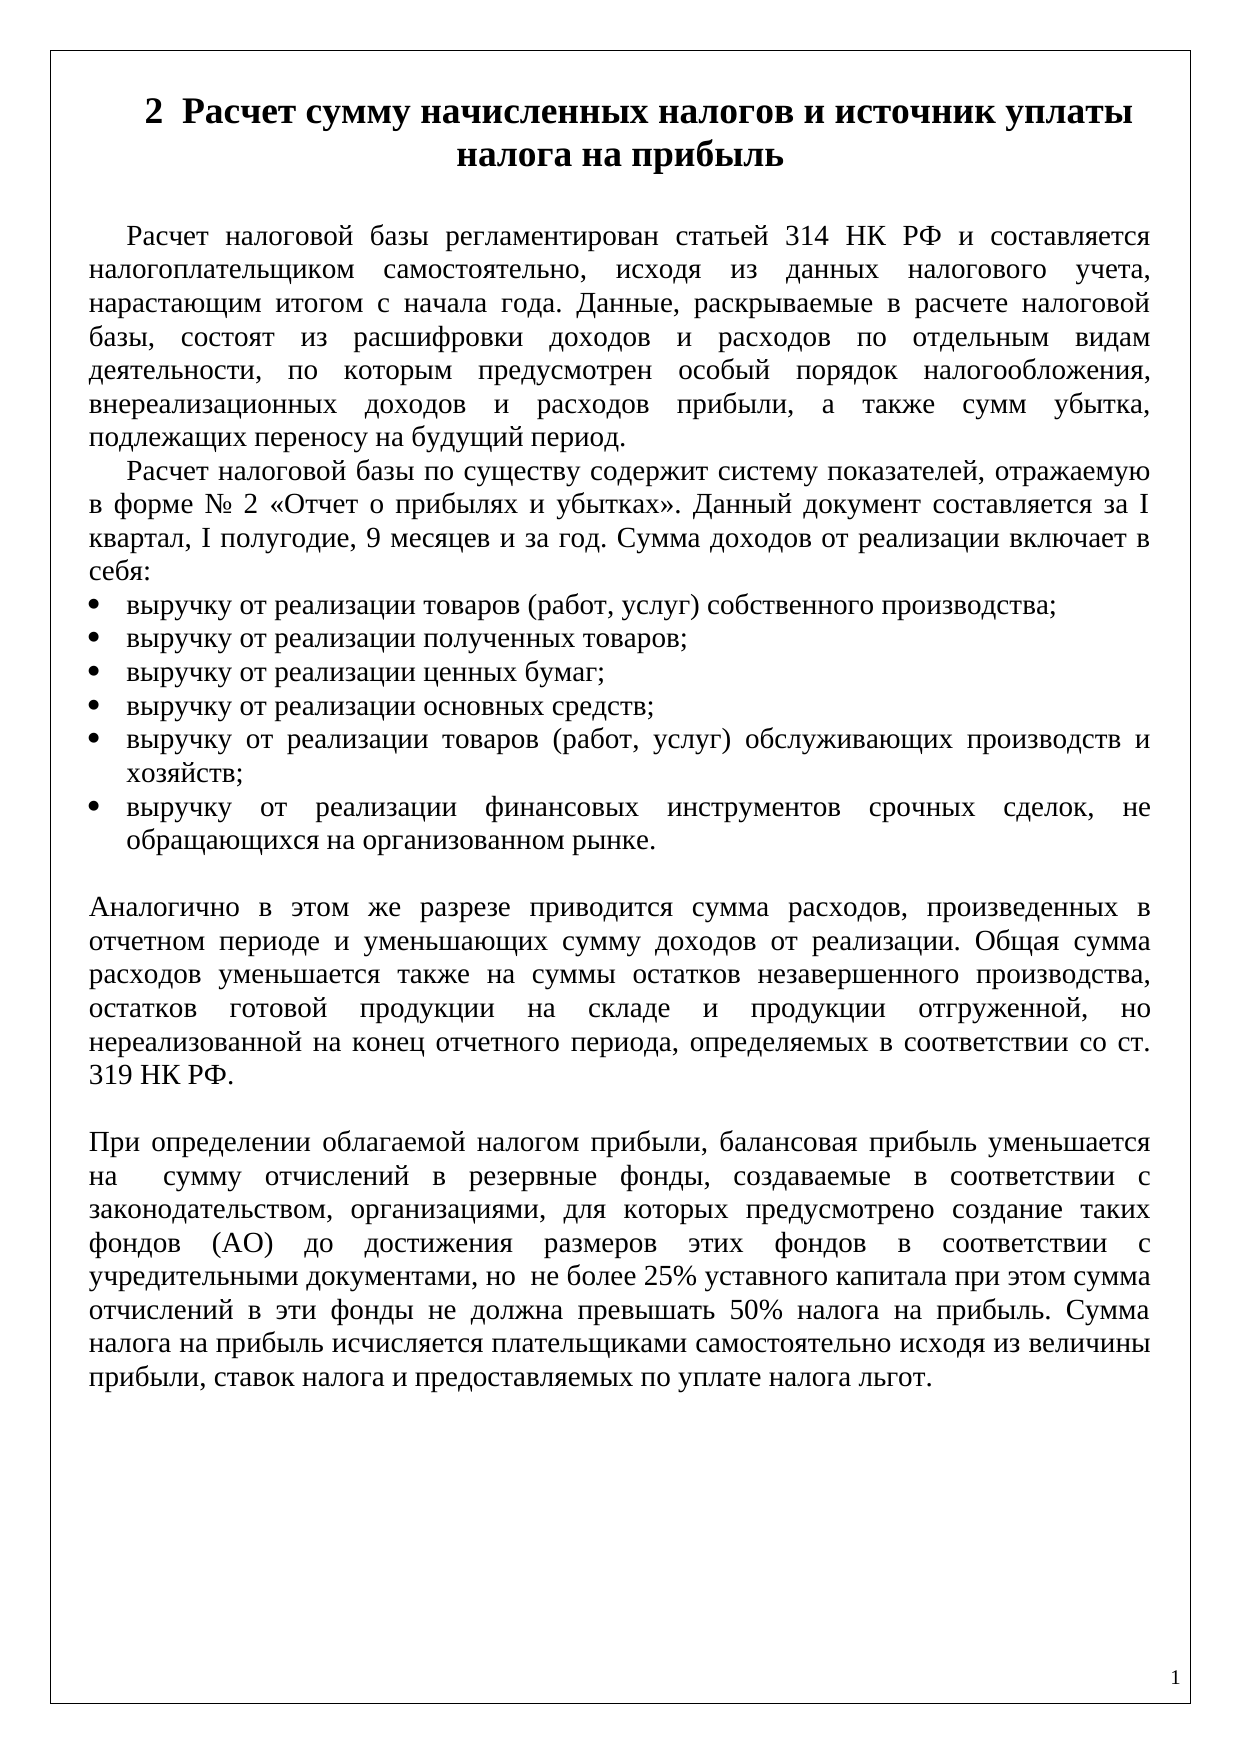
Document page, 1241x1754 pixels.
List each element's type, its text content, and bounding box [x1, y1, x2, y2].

text Расчет налоговой базы регламентирован статьей 314 НК РФ и составляется налогоплательщиком самостоятельно, исходя из данных налогового учета, нарастающим итогом с начала года. Данные, раскрываемые в расчете налоговой базы, состоят из расшифровки доходов и расходов по отдельным видам деятельности, по которым предусмотрен особый порядок налогообложения, внереализационных доходов и расходов прибыли, а также сумм убытка, подлежащих переносу на будущий период. [89, 218, 1152, 453]
list выручку от реализации товаров (работ, услуг) собственного производства; [89, 587, 1152, 621]
list выручку от реализации основных средств; [89, 688, 1152, 722]
text 2 Расчет сумму начисленных налогов и источник уплаты налога на прибыль [89, 89, 1152, 175]
list выручку от реализации товаров (работ, услуг) обслуживающих производств и хозяйств; [89, 722, 1152, 789]
list выручку от реализации полученных товаров; [89, 621, 1152, 654]
list выручку от реализации ценных бумаг; [89, 654, 1152, 688]
text При определении облагаемой налогом прибыли, балансовая прибыль уменьшается на сумму отчислений в резервные фонды, создаваемые в соответствии с законодательством, организациями, для которых предусмотрено создание таких фондов (АО) до достижения размеров этих фондов в соответствии с учредительными документами, но не более 25% уставного капитала при этом сумма отчислений в эти фонды не должна превышать 50% налога на прибыль. Сумма налога на прибыль исчисляется плательщиками самостоятельно исходя из величины прибыли, ставок налога и предоставляемых по уплате налога льгот. [89, 1124, 1152, 1393]
text Аналогично в этом же разрезе приводится сумма расходов, произведенных в отчетном периоде и уменьшающих сумму доходов от реализации. Общая сумма расходов уменьшается также на суммы остатков незавершенного производства, остатков готовой продукции на складе и продукции отгруженной, но нереализованной на конец отчетного периода, определяемых в соответствии со ст. 319 НК РФ. [89, 889, 1152, 1091]
text Расчет налоговой базы по существу содержит систему показателей, отражаемую в форме № 2 «Отчет о прибылях и убытках». Данный документ составляется за I квартал, I полугодие, 9 месяцев и за год. Сумма доходов от реализации включает в себя: [89, 453, 1152, 587]
list выручку от реализации финансовых инструментов срочных сделок, не обращающихся на организованном рынке. [89, 789, 1152, 856]
